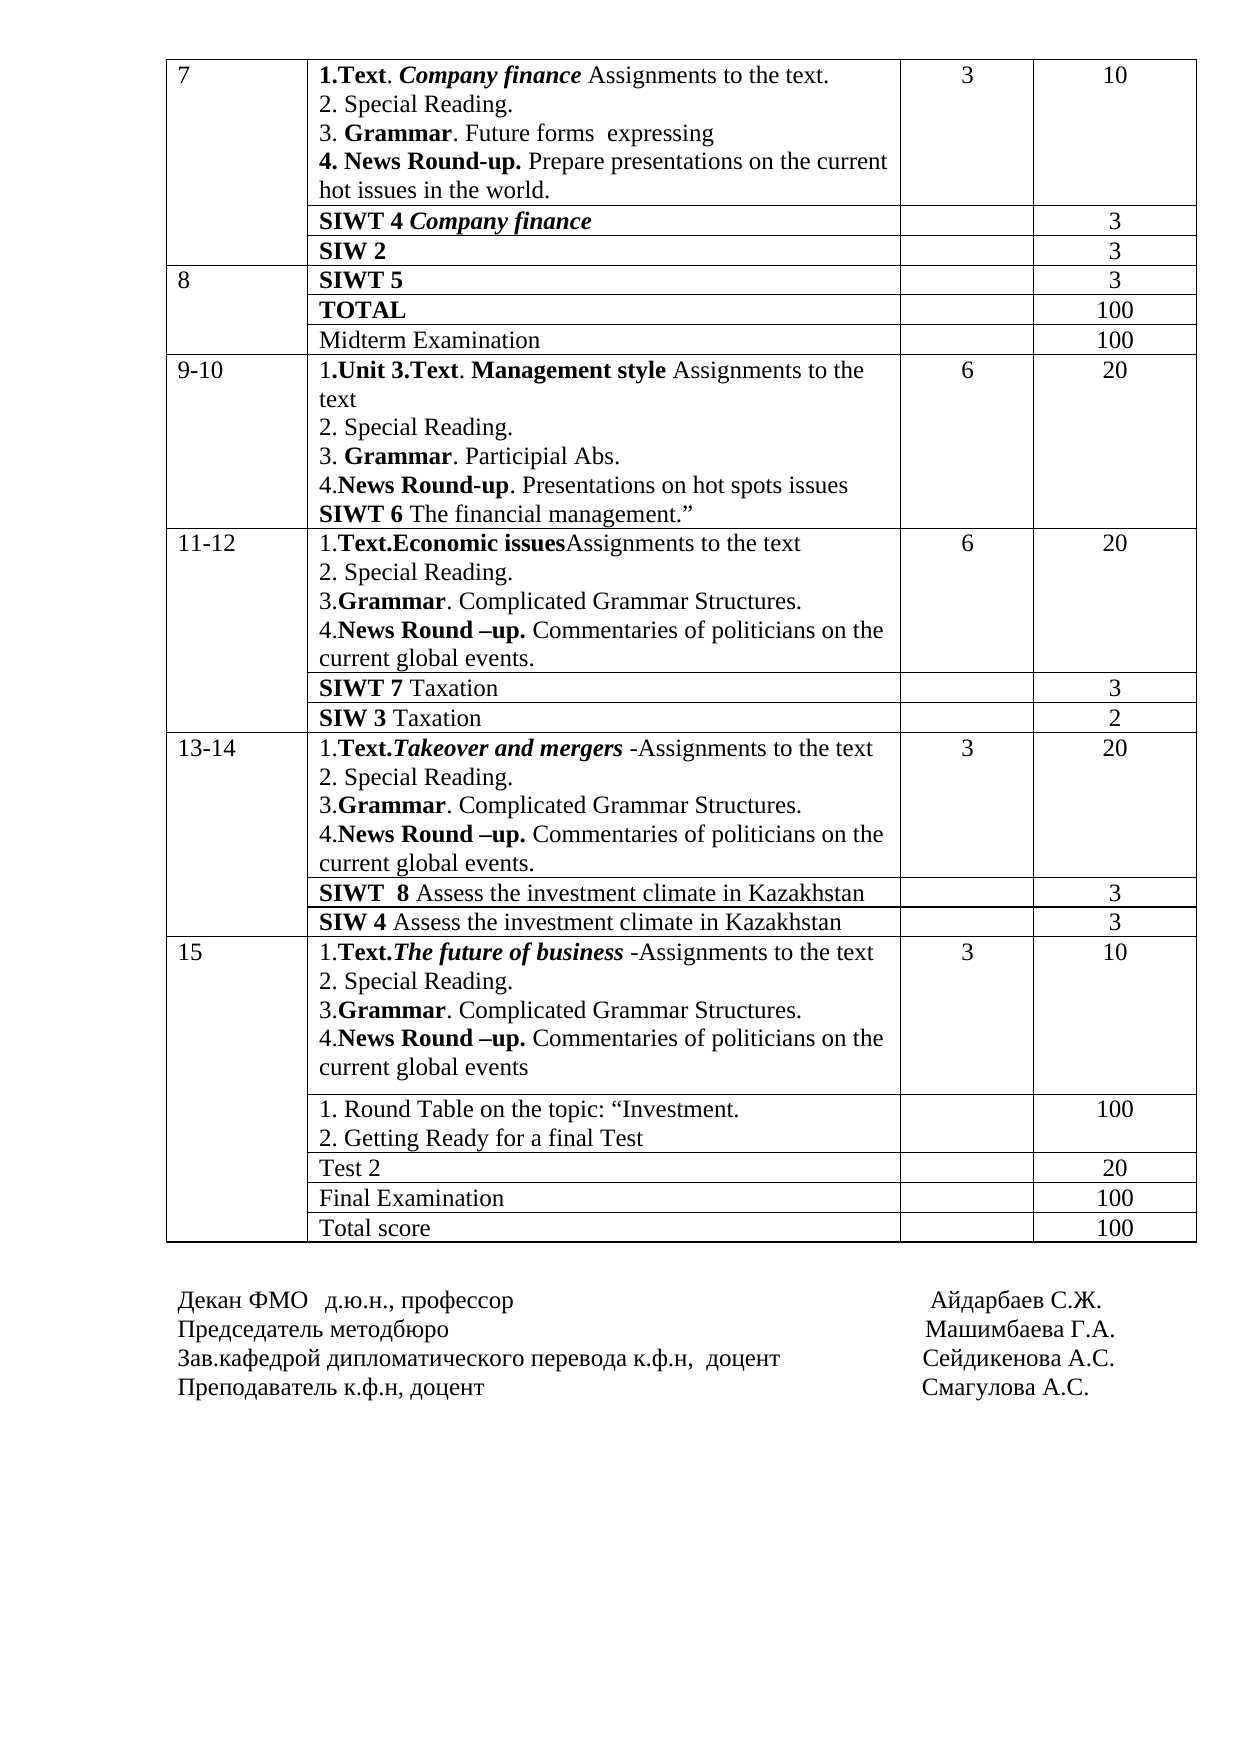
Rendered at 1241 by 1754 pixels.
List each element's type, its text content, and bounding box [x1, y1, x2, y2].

table_cell 1.Text.The future of business -Assignments to the text 2. Special Reading. 3.Grammar. Complicated Grammar Structures. 4.News Round –up. Commentaries of politicians on the current global events [308, 937, 900, 1093]
table_cell 100 [1034, 295, 1196, 324]
text Преподаватель к.ф.н, доцент Смагулова А.С. [177, 1372, 1152, 1401]
table_cell 20 [1034, 355, 1196, 527]
table_cell SIWT 4 Company finance [308, 206, 900, 235]
table_cell 1. Round Table on the topic: “Investment. 2. Getting Ready for a final Test [308, 1095, 900, 1152]
table_cell [901, 1153, 1033, 1182]
table_cell 7 [167, 60, 307, 264]
table_cell 9-10 [167, 355, 307, 527]
table_cell [901, 908, 1033, 936]
table_cell 3 [901, 937, 1033, 1093]
table_cell [901, 266, 1033, 294]
table_cell [901, 325, 1033, 354]
table_cell 3 [1034, 673, 1196, 702]
table_cell 3 [1034, 908, 1196, 936]
table_cell 100 [1034, 325, 1196, 354]
table_cell TOTAL [308, 295, 900, 324]
table_cell [901, 236, 1033, 264]
table_cell 100 [1034, 1095, 1196, 1152]
table_cell Final Examination [308, 1183, 900, 1212]
table_cell 3 [1034, 878, 1196, 906]
table_cell 1.Text.Takeover and mergers -Assignments to the text 2. Special Reading. 3.Grammar. Complicated Grammar Structures. 4.News Round –up. Commentaries of politicians on the current global events. [308, 733, 900, 877]
text Председатель методбюро Машимбаева Г.А. [177, 1314, 1152, 1343]
table_cell 6 [901, 529, 1033, 672]
table_cell [901, 703, 1033, 732]
table_cell SIWT 8 Assess the investment climate in Kazakhstan [308, 878, 900, 906]
table_cell 1.Text. Company finance Assignments to the text. 2. Special Reading. 3. Grammar. Future forms expressing 4. News Round-up. Prepare presentations on the current hot issues in the world. [308, 60, 900, 205]
table_cell SIW 4 Assess the investment climate in Kazakhstan [308, 908, 900, 936]
table_cell [901, 878, 1033, 906]
table_cell 10 [1034, 937, 1196, 1093]
table_cell 15 [167, 937, 307, 1241]
table_cell SIW 2 [308, 236, 900, 264]
table_cell SIWT 7 Taxation [308, 673, 900, 702]
table_cell Total score [308, 1213, 900, 1241]
table_cell [901, 1213, 1033, 1241]
text Зав.кафедрой дипломатического перевода к.ф.н, доцент Сейдикенова А.С. [177, 1343, 1152, 1372]
table_cell 100 [1034, 1183, 1196, 1212]
table_cell 2 [1034, 703, 1196, 732]
table_cell 20 [1034, 733, 1196, 877]
table_cell [901, 673, 1033, 702]
table_cell 3 [901, 60, 1033, 205]
table_cell 10 [1034, 60, 1196, 205]
table_cell [901, 295, 1033, 324]
table_cell [901, 1183, 1033, 1212]
table_cell [901, 1095, 1033, 1152]
table_cell 3 [1034, 206, 1196, 235]
table_cell Test 2 [308, 1153, 900, 1182]
table_cell SIW 3 Taxation [308, 703, 900, 732]
table_cell 8 [167, 266, 307, 354]
table_cell 20 [1034, 529, 1196, 672]
table_cell 20 [1034, 1153, 1196, 1182]
table_cell 13-14 [167, 733, 307, 936]
table_cell 100 [1034, 1213, 1196, 1241]
table_cell 6 [901, 355, 1033, 527]
table_cell 3 [1034, 266, 1196, 294]
table_cell 3 [901, 733, 1033, 877]
table_cell SIWT 5 [308, 266, 900, 294]
table_cell 1.Text.Economic issuesAssignments to the text 2. Special Reading. 3.Grammar. Complicated Grammar Structures. 4.News Round –up. Commentaries of politicians on the current global events. [308, 529, 900, 672]
table_cell Midterm Examination [308, 325, 900, 354]
text Декан ФМО д.ю.н., профессор Айдарбаев С.Ж. [177, 1286, 1152, 1314]
table_cell 1.Unit 3.Text. Management style Assignments to the text 2. Special Reading. 3. Grammar. Participial Abs. 4.News Round-up. Presentations on hot spots issues SIWT 6 The financial management.” [308, 355, 900, 527]
table_cell [901, 206, 1033, 235]
table_cell 3 [1034, 236, 1196, 264]
table_cell 11-12 [167, 529, 307, 732]
